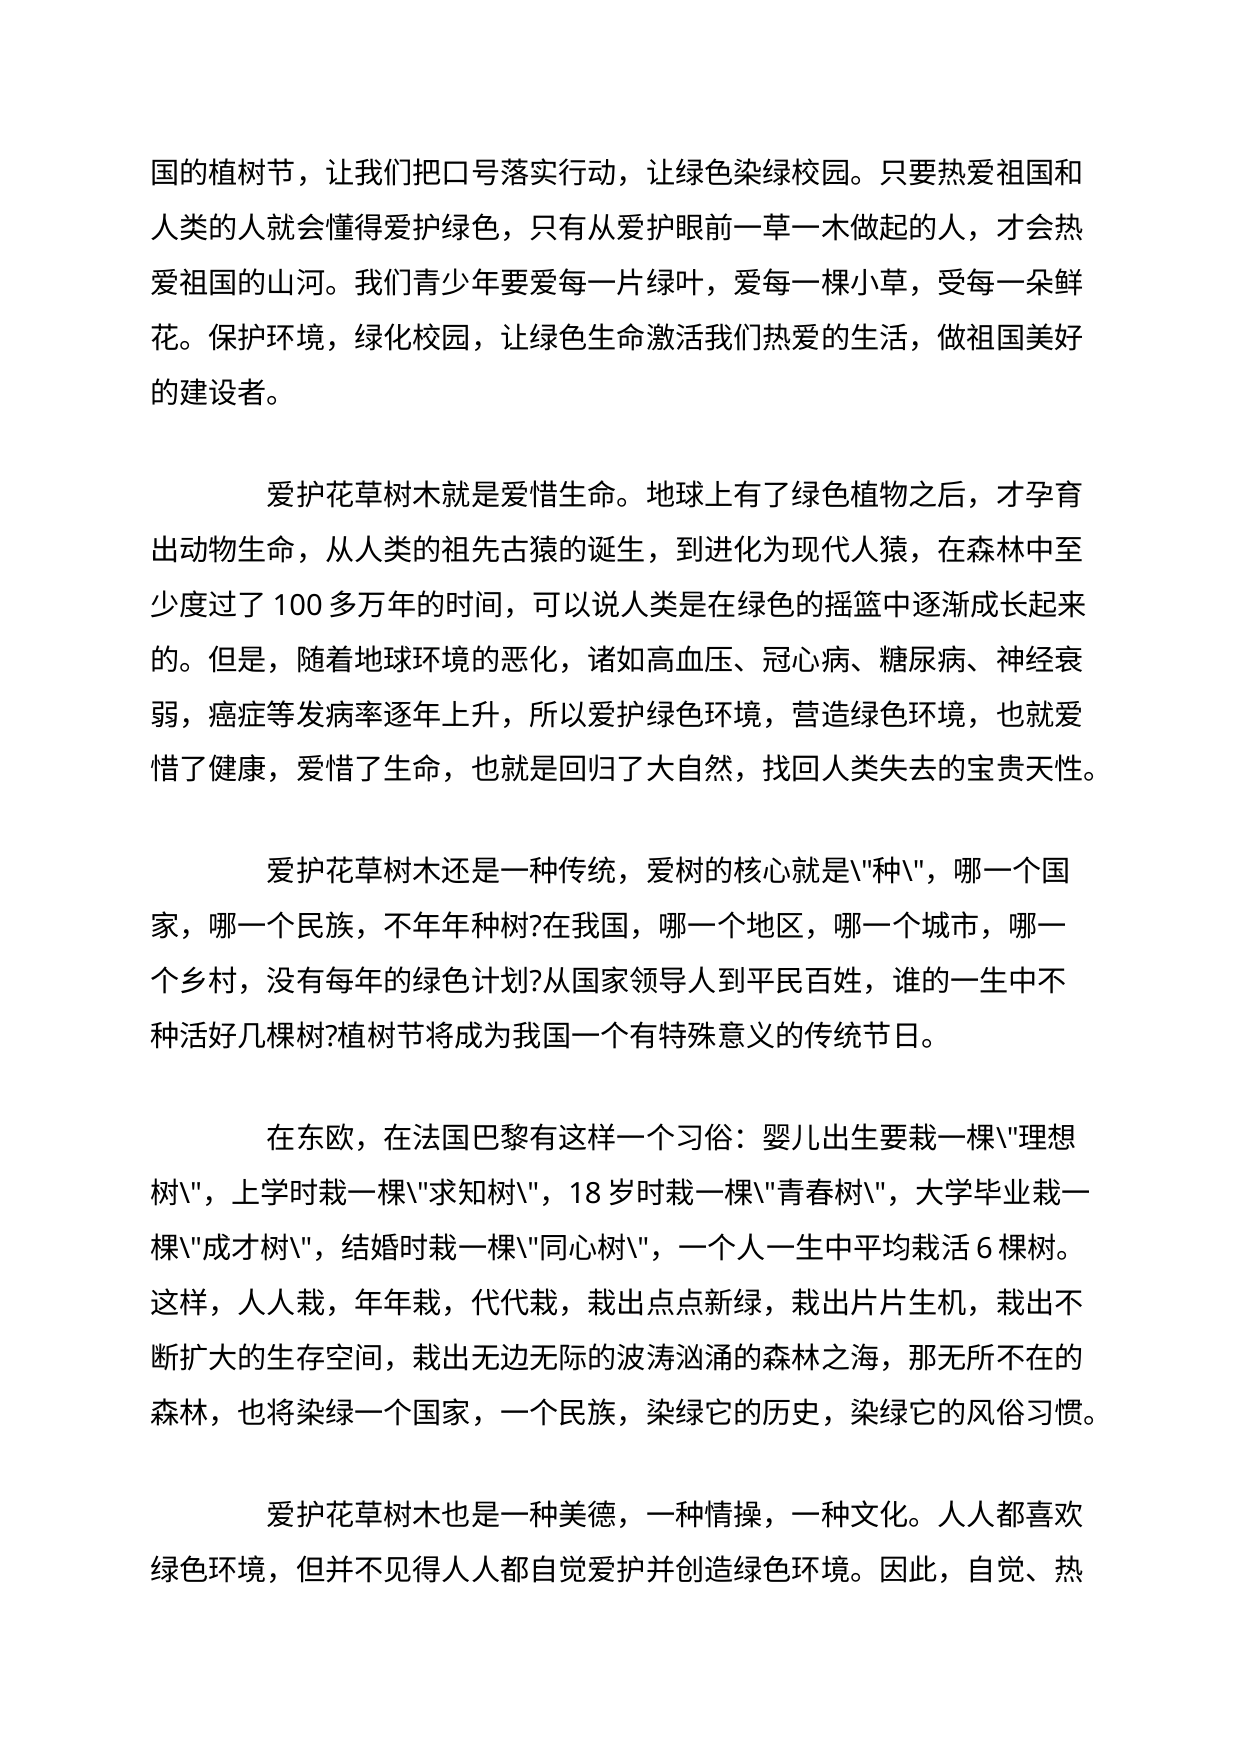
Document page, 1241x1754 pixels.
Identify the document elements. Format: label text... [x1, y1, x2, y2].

text 爱护花草树木还是一种传统，爱树的核心就是\"种\"，哪一个国家，哪一个民族，不年年种树?在我国，哪一个地区，哪一个城市，哪一个乡村，没有每年的绿色计划?从国家领导人到平民百姓，谁的一生中不种活好几棵树?植树节将成为我国一个有特殊意义的传统节日。 [150, 848, 1090, 1055]
text 爱护花草树木就是爱惜生命。地球上有了绿色植物之后，才孕育出动物生命，从人类的祖先古猿的诞生，到进化为现代人猿，在森林中至少度过了100多万年的时间，可以说人类是在绿色的摇篮中逐渐成长起来的。但是，随着地球环境的恶化，诸如高血压、冠心病、糖尿病、神经衰弱，癌症等发病率逐年上升，所以爱护绿色环境，营造绿色环境，也就爱惜了健康，爱惜了生命，也就是回归了大自然，找回人类失去的宝贵天性。 [150, 471, 1090, 788]
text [150, 1491, 1090, 1588]
text 在东欧，在法国巴黎有这样一个习俗：婴儿出生要栽一棵\"理想树\"，上学时栽一棵\"求知树\"，18岁时栽一棵\"青春树\"，大学毕业栽一棵\"成才树\"，结婚时栽一棵\"同心树\"，一个人一生中平均栽活6棵树。这样，人人栽，年年栽，代代栽，栽出点点新绿，栽出片片生机，栽出不断扩大的生存空间，栽出无边无际的波涛汹涌的森林之海，那无所不在的森林，也将染绿一个国家，一个民族，染绿它的历史，染绿它的风俗习惯。 [150, 1115, 1090, 1432]
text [150, 150, 1090, 412]
